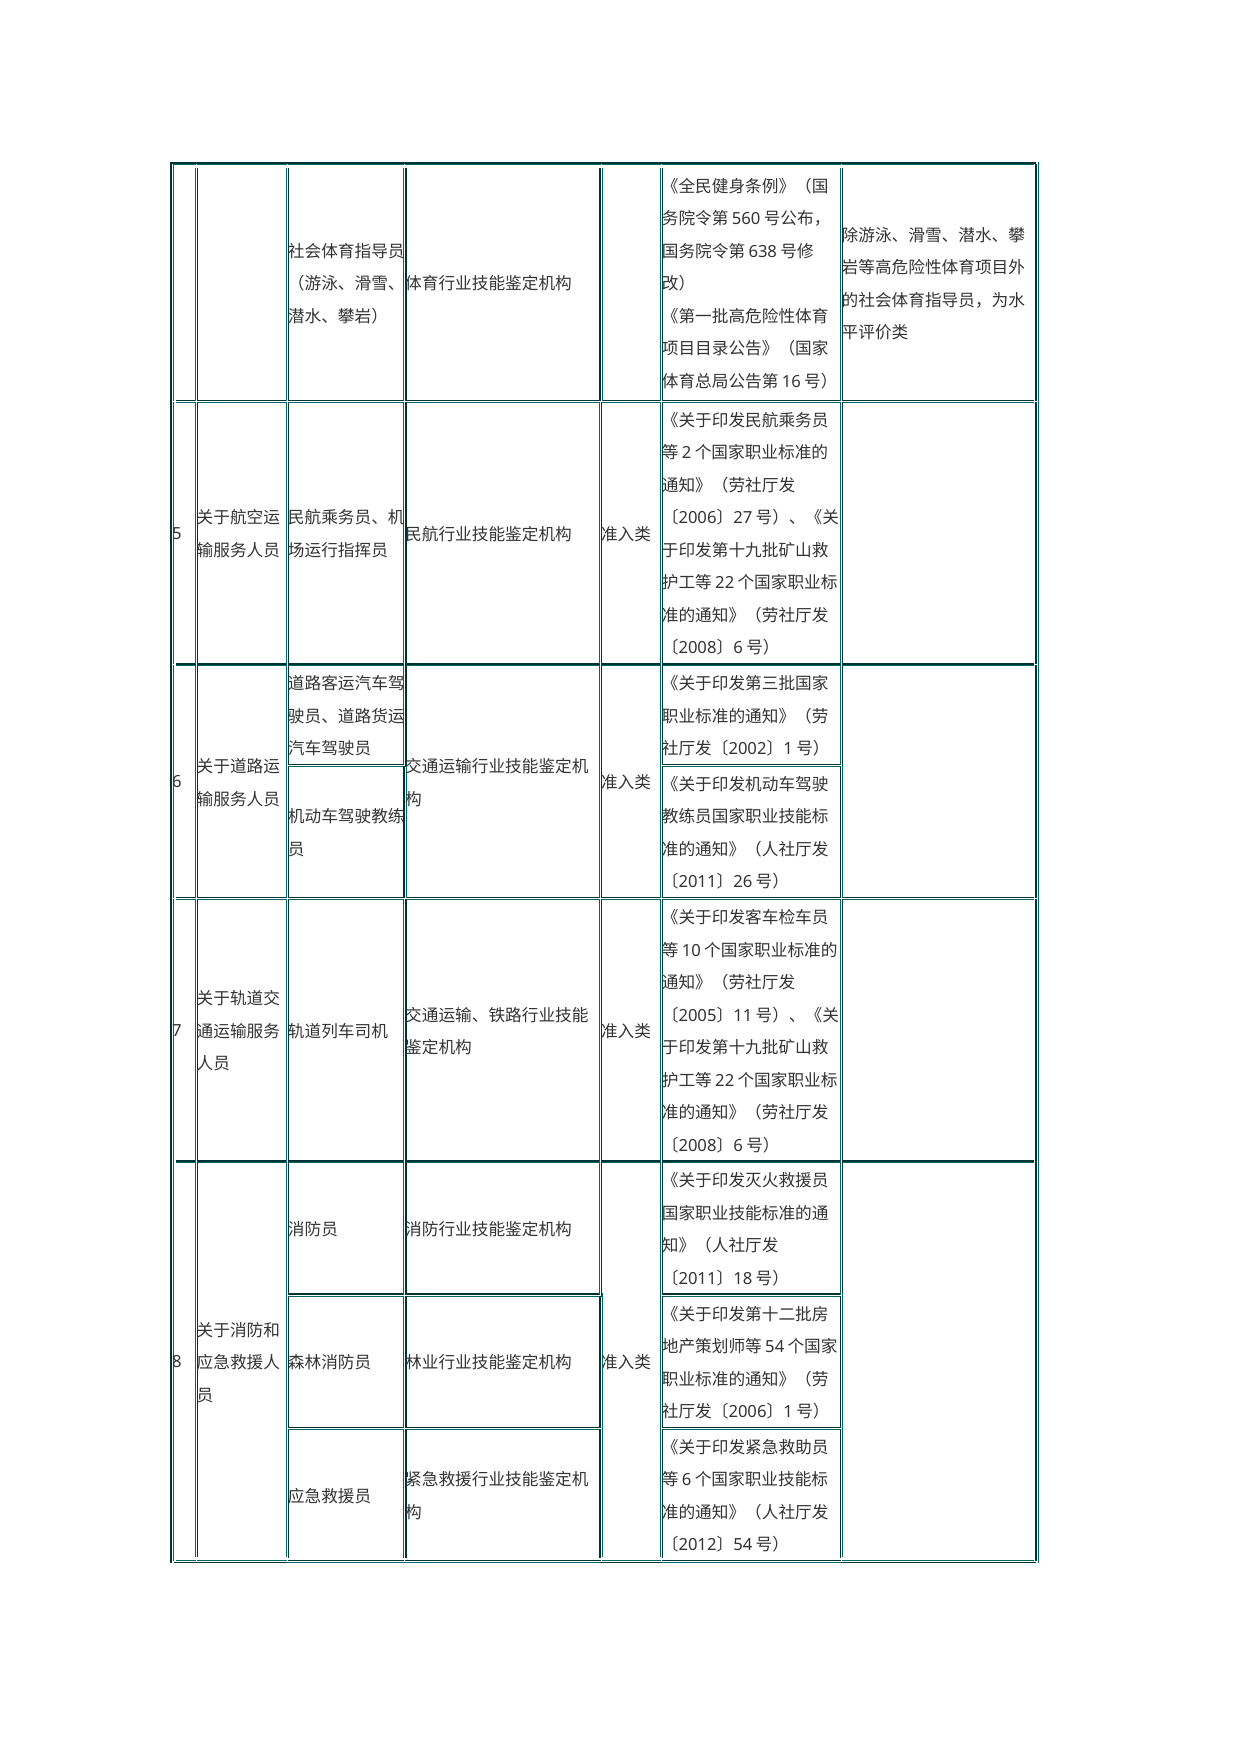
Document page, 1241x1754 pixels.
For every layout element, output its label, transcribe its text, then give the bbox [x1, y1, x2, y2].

table_cell 紧急救援行业技能鉴定机构 [405, 1430, 601, 1560]
table_cell 《全民健身条例》（国务院令第560号公布，国务院令第638号修改） 《第一批高危险性体育项目目录公告》（国家体育总局公告第16号） [662, 165, 841, 399]
table_cell 准入类 [601, 165, 662, 399]
table_cell 关于轨道交通运输服务人员 [198, 900, 286, 1160]
table_cell [841, 1160, 1035, 1560]
table_cell 机动车驾驶教练员 [289, 767, 403, 897]
table_cell 轨道列车司机 [289, 900, 403, 1160]
table_cell 准入类 [602, 900, 660, 1160]
table_cell 消防行业技能鉴定机构 [407, 1163, 599, 1293]
table_cell 民航乘务员、机场运行指挥员 [289, 403, 403, 663]
table_cell 林业行业技能鉴定机构 [407, 1297, 599, 1426]
table_cell 《关于印发第三批国家职业标准的通知》（劳社厅发〔2002〕1号） [663, 666, 840, 763]
table_cell 应急救援员 [288, 1426, 405, 1560]
table_cell 《关于印发民航乘务员等2个国家职业标准的通知》（劳社厅发〔2006〕27号）、《关于印发第十九批矿山救护工等22个国家职业标准的通知》（劳社厅发〔2008〕6号） [663, 403, 840, 663]
table_cell 准入类 [602, 666, 660, 897]
table_cell 道路客运汽车驾驶员、道路货运汽车驾驶员 [289, 666, 403, 763]
table_cell 准入类 [602, 403, 660, 663]
table_cell 《关于印发第十二批房地产策划师等54个国家职业标准的通知》（劳社厅发〔2006〕1号） [663, 1297, 840, 1426]
table_cell [841, 897, 1037, 1160]
table_cell 《关于印发客车检车员等10个国家职业标准的通知》（劳社厅发〔2005〕11号）、《关于印发第十九批矿山救护工等22个国家职业标准的通知》（劳社厅发〔2008〕6号） [663, 900, 840, 1160]
table_cell 7 [172, 897, 196, 1160]
table_cell 《关于印发机动车驾驶教练员国家职业技能标准的通知》（人社厅发〔2011〕26号） [663, 767, 840, 897]
table_cell 关于消防和应急救援人员 [196, 1163, 288, 1560]
table_cell 消防员 [289, 1163, 403, 1293]
table_cell 民航行业技能鉴定机构 [407, 403, 599, 663]
table_cell 6 [172, 663, 195, 897]
table_cell 关于道路运输服务人员 [198, 666, 286, 897]
table_cell 交通运输行业技能鉴定机构 [407, 666, 599, 897]
table_cell 4 [174, 165, 196, 399]
table_cell 森林消防员 [289, 1297, 403, 1426]
table_cell 关于健身和娱乐场所服务人员 [196, 165, 288, 399]
table_cell 《关于印发灭火救援员国家职业技能标准的通知》（人社厅发〔2011〕18号） [663, 1163, 840, 1293]
table_cell 交通运输、铁路行业技能鉴定机构 [407, 900, 599, 1160]
table_cell 准入类 [601, 1163, 662, 1560]
table_cell [843, 400, 1036, 663]
table_cell 除游泳、滑雪、潜水、攀岩等高危险性体育项目外的社会体育指导员，为水平评价类 [841, 164, 1035, 399]
table_cell 社会体育指导员（游泳、滑雪、潜水、攀岩） [288, 164, 405, 399]
table_cell 《关于印发紧急救助员等6个国家职业技能标准的通知》（人社厅发〔2012〕54号） [662, 1430, 841, 1560]
table_cell 8 [174, 1160, 196, 1560]
table_cell 关于航空运输服务人员 [198, 403, 286, 663]
table_cell [843, 663, 1037, 897]
table_cell 体育行业技能鉴定机构 [405, 165, 601, 399]
table_cell 5 [174, 400, 195, 663]
